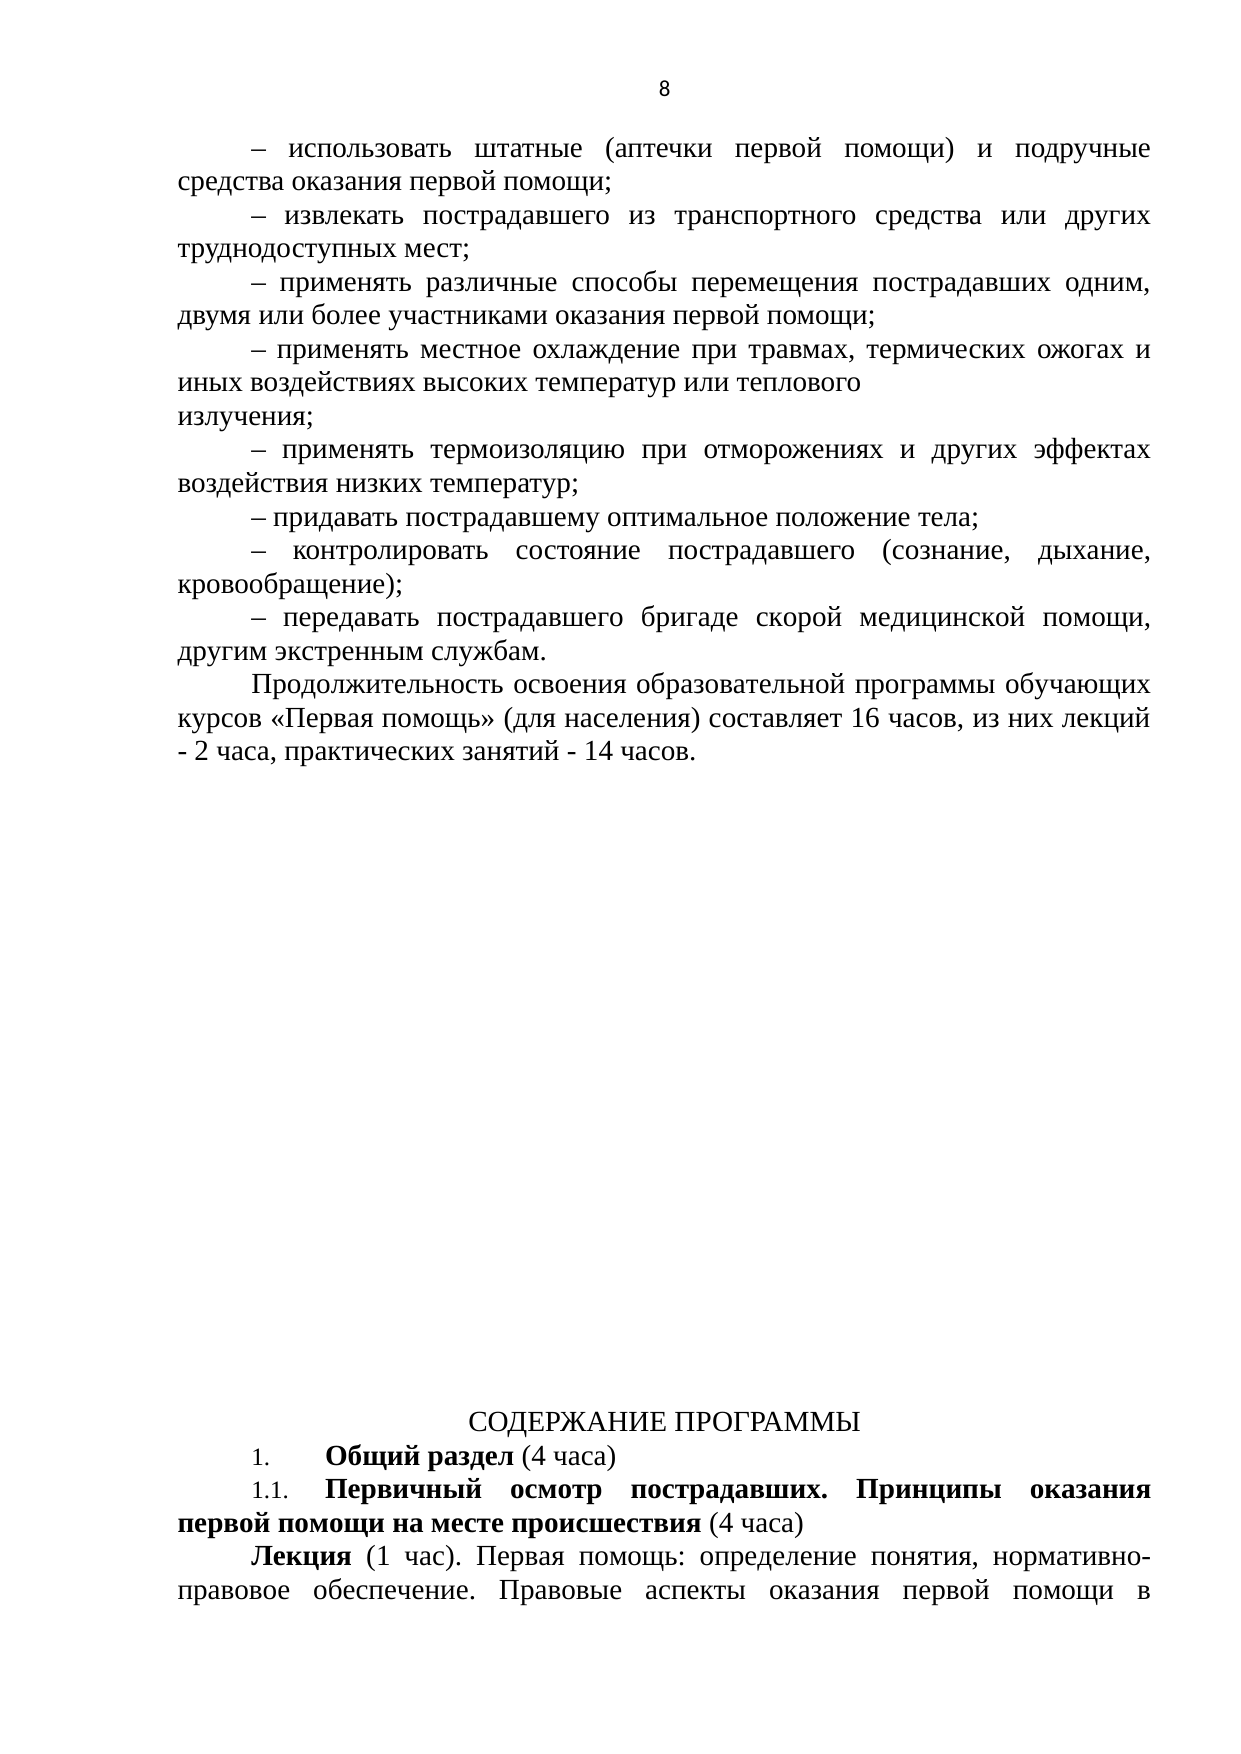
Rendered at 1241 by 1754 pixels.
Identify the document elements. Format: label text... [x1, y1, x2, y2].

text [177, 1538, 1152, 1606]
text Продолжительность освоения образовательной программы обучающих курсов «Первая помощь» (для населения) составляет 16 часов, из них лекций - 2 часа, практических занятий - 14 часов. [177, 666, 1152, 767]
text излучения; [177, 398, 1152, 432]
list Общий раздел (4 часа) [177, 1438, 1152, 1471]
text – использовать штатные (аптечки первой помощи) и подручные средства оказания первой помощи; [177, 130, 1152, 197]
text – извлекать пострадавшего из транспортного средства или других труднодоступных мест; [177, 197, 1152, 264]
text – применять различные способы перемещения пострадавших одним, двумя или более участниками оказания первой помощи; [177, 264, 1152, 331]
text – передавать пострадавшего бригаде скорой медицинской помощи, другим экстренным службам. [177, 599, 1152, 666]
text – придавать пострадавшему оптимальное положение тела; [177, 499, 1152, 532]
text – применять местное охлаждение при травмах, термических ожогах и иных воздействиях высоких температур или теплового [177, 331, 1152, 398]
text СОДЕРЖАНИЕ ПРОГРАММЫ [177, 1404, 1152, 1438]
text – контролировать состояние пострадавшего (сознание, дыхание, кровообращение); [177, 532, 1152, 599]
text – применять термоизоляцию при отморожениях и других эффектах воздействия низких температур; [177, 432, 1152, 499]
list Первичный осмотр пострадавших. Принципы оказания первой помощи на месте происшествия (4 часа) [177, 1471, 1152, 1538]
